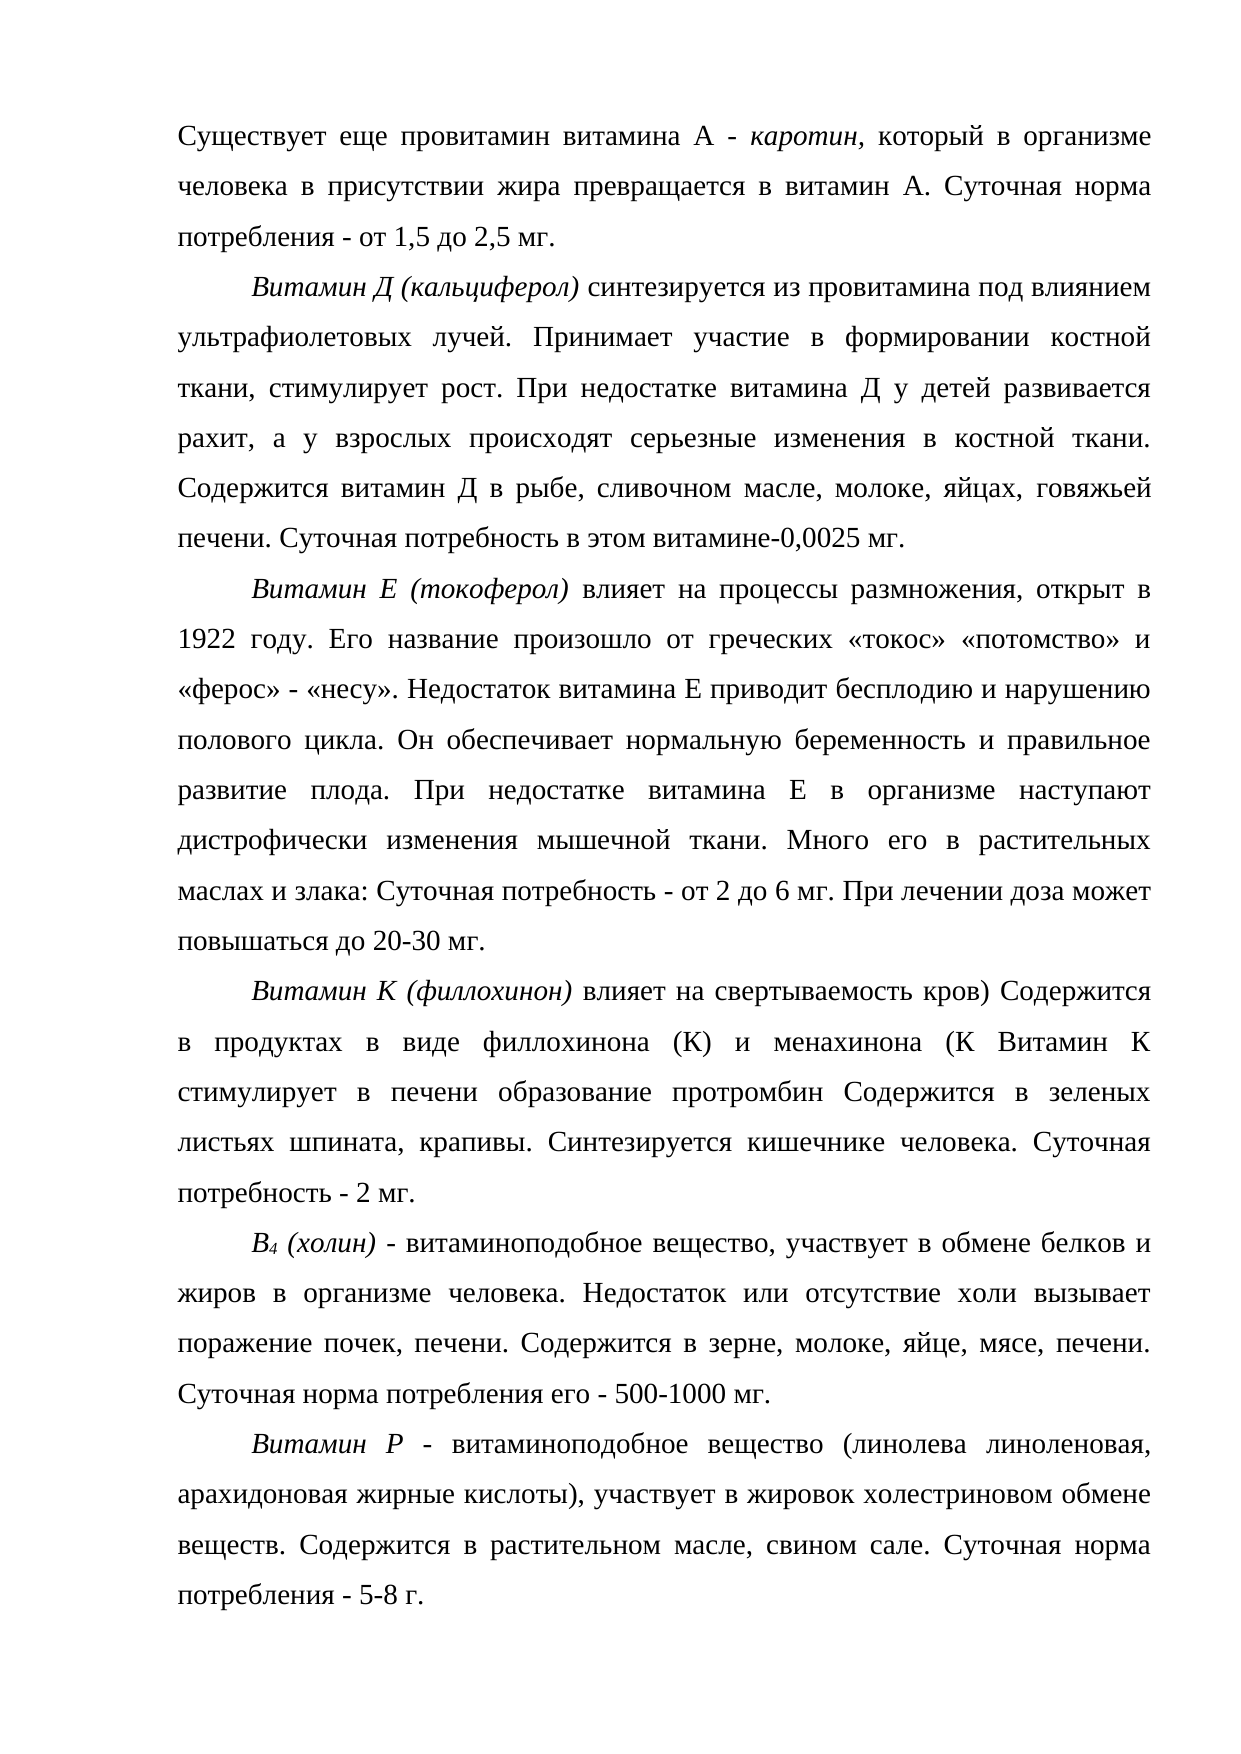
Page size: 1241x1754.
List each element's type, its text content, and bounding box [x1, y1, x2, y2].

text Витамин Е (токоферол) влияет на процессы размножения, открыт в 1922 году. Его название произошло от греческих «токос» «потомство» и «ферос» - «несу». Недостаток витамина Е приводит бесплодию и нарушению полового цикла. Он обеспечивает нормальную беременность и правильное развитие плода. При недостатке витамина Е в организме наступают дистрофически изменения мышечной ткани. Много его в растительных маслах и злака: Суточная потребность - от 2 до 6 мг. При лечении доза может повышаться до 20-30 мг. [177, 571, 1152, 957]
text В4 (холин) - витаминоподобное вещество, участвует в обмене белков и жиров в организме человека. Недостаток или отсутствие холи вызывает поражение почек, печени. Содержится в зерне, молоке, яйце, мясе, печени. Суточная норма потребления его - 500-1000 мг. [177, 1225, 1152, 1409]
text Витамин Р - витаминоподобное вещество (линолева линоленовая, арахидоновая жирные кислоты), участвует в жировок холестриновом обмене веществ. Содержится в растительном масле, свином сале. Суточная норма потребления - 5-. [177, 1426, 1152, 1611]
text Витамин Д (кальциферол) синтезируется из провитамина под влиянием ультрафиолетовых лучей. Принимает участие в формировании костной ткани, стимулирует рост. При недостатке витамина Д у детей развивается рахит, а у взрослых происходят серьезные изменения в костной ткани. Содержится витамин Д в рыбе, сливочном масле, молоке, яйцах, говяжьей печени. Суточная потребность в этом витамине-0,0025 мг. [177, 269, 1152, 554]
text Витамин К (филлохинон) влияет на свертываемость кров) Содержится в продуктах в виде филлохинона (К) и менахинона (К Витамин К стимулирует в печени образование протромбин Содержится в зеленых листьях шпината, крапивы. Синтезируется кишечнике человека. Суточная потребность - 2 мг. [177, 973, 1152, 1208]
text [177, 118, 1152, 252]
